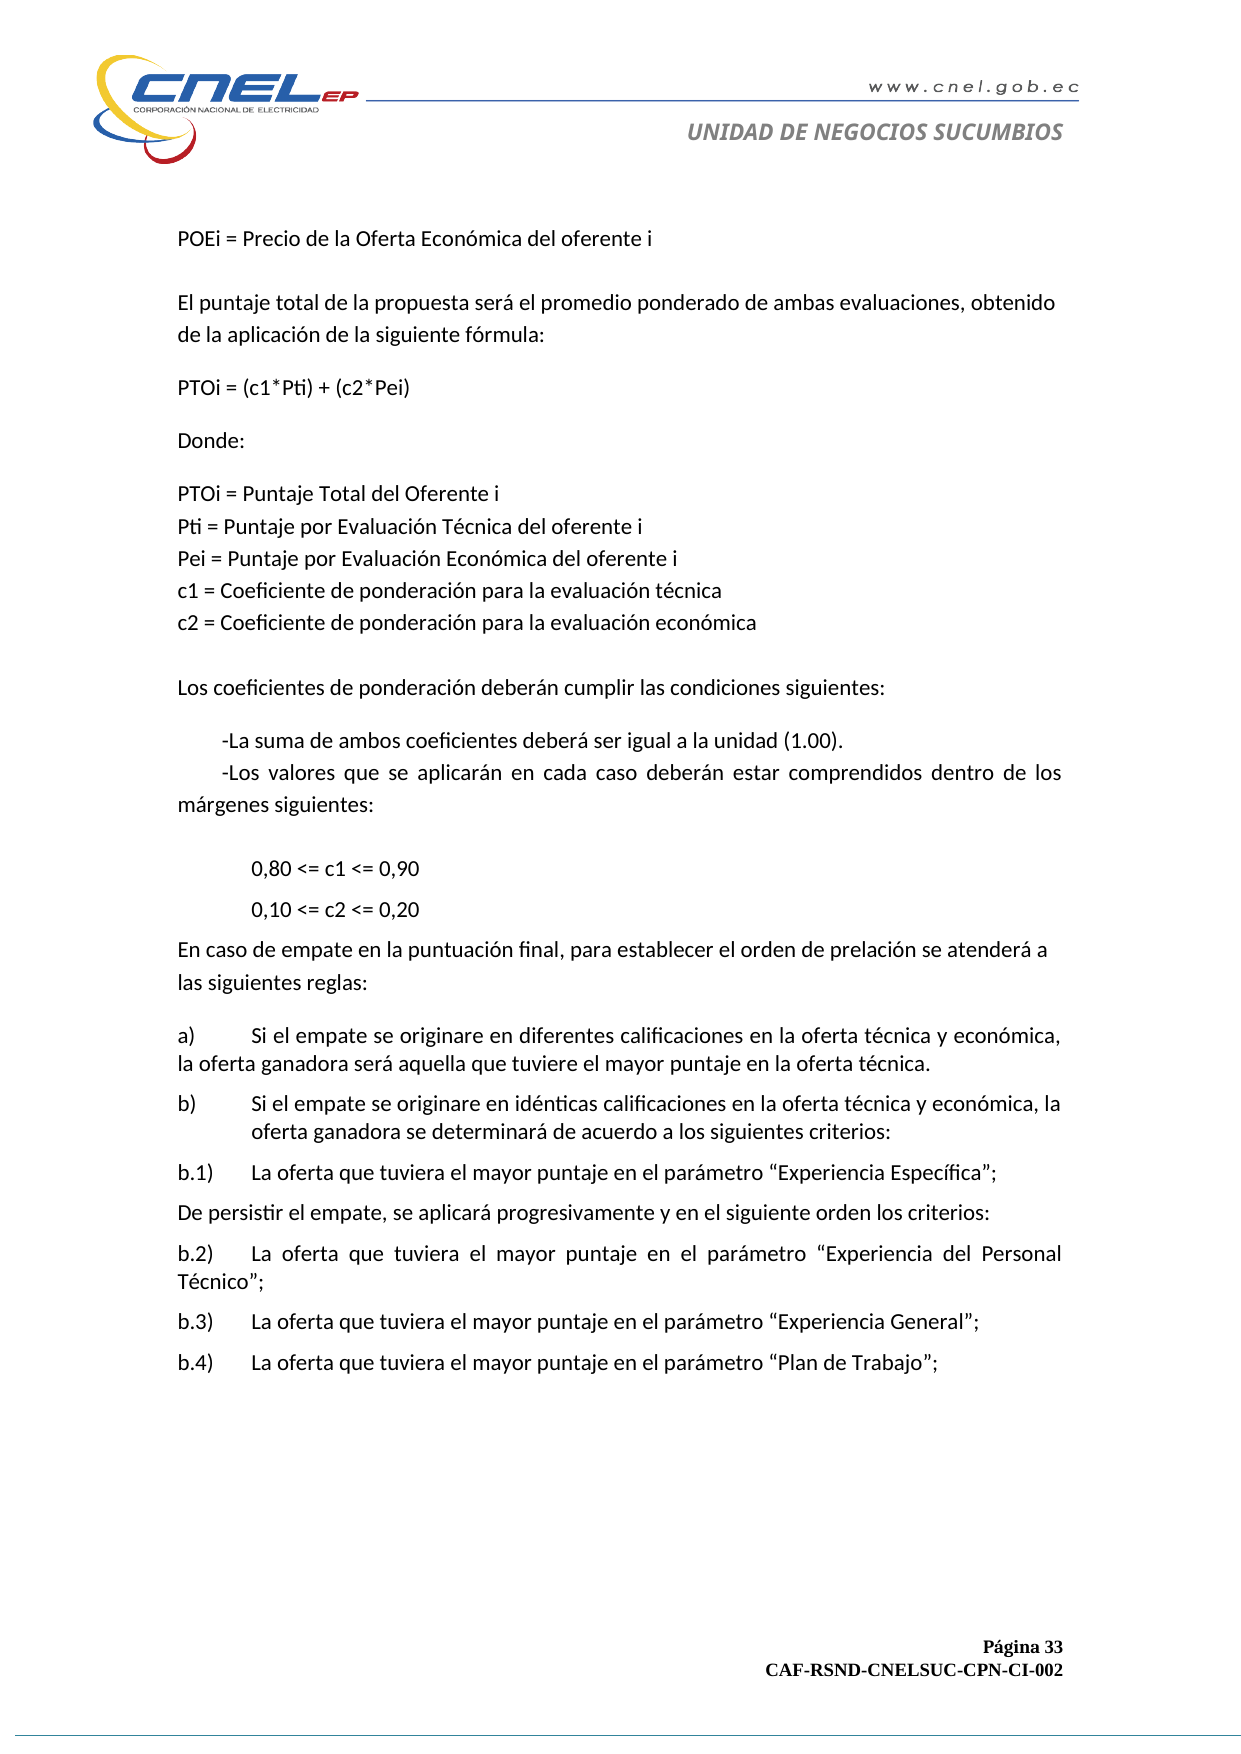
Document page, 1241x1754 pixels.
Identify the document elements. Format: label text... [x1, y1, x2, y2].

text En caso de empate en la puntuación final, para establecer el orden de prelación se atenderá a las siguientes reglas: [177, 936, 1063, 996]
text b.1) La oferta que tuviera el mayor puntaje en el parámetro “Experiencia Específica”; [177, 1158, 1063, 1186]
text El puntaje total de la propuesta será el promedio ponderado de ambas evaluaciones, obtenido de la aplicación de la siguiente fórmula: [177, 288, 1063, 348]
picture [93, 55, 1084, 164]
text PTOi = (c1*Pti) + (c2*Pei) [177, 373, 1063, 402]
text b.4) La oferta que tuviera el mayor puntaje en el parámetro “Plan de Trabajo”; [177, 1348, 1063, 1376]
text c1 = Coeficiente de ponderación para la evaluación técnica [177, 576, 1063, 604]
text 0,80 <= c1 <= 0,90 [177, 854, 1063, 882]
text Los coeficientes de ponderación deberán cumplir las condiciones siguientes: [177, 673, 1063, 701]
text -Los valores que se aplicarán en cada caso deberán estar comprendidos dentro de los márgenes siguientes: [177, 758, 1063, 818]
text Pei = Puntaje por Evaluación Económica del oferente i [177, 544, 1063, 572]
text Donde: [177, 427, 1063, 454]
text De persistir el empate, se aplicará progresivamente y en el siguiente orden los criterios: [177, 1198, 1063, 1226]
text PTOi = Puntaje Total del Oferente i [177, 479, 1063, 508]
text 0,10 <= c2 <= 0,20 [177, 895, 1063, 923]
text a) Si el empate se originare en diferentes calificaciones en la oferta técnica y económica, la oferta ganadora será aquella que tuviere el mayor puntaje en la oferta técnica. [177, 1021, 1063, 1077]
text POEi = Precio de la Oferta Económica del oferente i [177, 224, 1063, 252]
text c2 = Coeficiente de ponderación para la evaluación económica [177, 608, 1063, 636]
text b.2) La oferta que tuviera el mayor puntaje en el parámetro “Experiencia del Personal Técnico”; [177, 1239, 1063, 1295]
text b.3) La oferta que tuviera el mayor puntaje en el parámetro “Experiencia General”; [177, 1307, 1063, 1335]
text -La suma de ambos coeficientes deberá ser igual a la unidad (1.00). [177, 726, 1063, 754]
text b) Si el empate se originare en idénticas calificaciones en la oferta técnica y económica, la oferta ganadora se determinará de acuerdo a los siguientes criterios: [177, 1089, 1063, 1145]
text Pti = Puntaje por Evaluación Técnica del oferente i [177, 512, 1063, 540]
